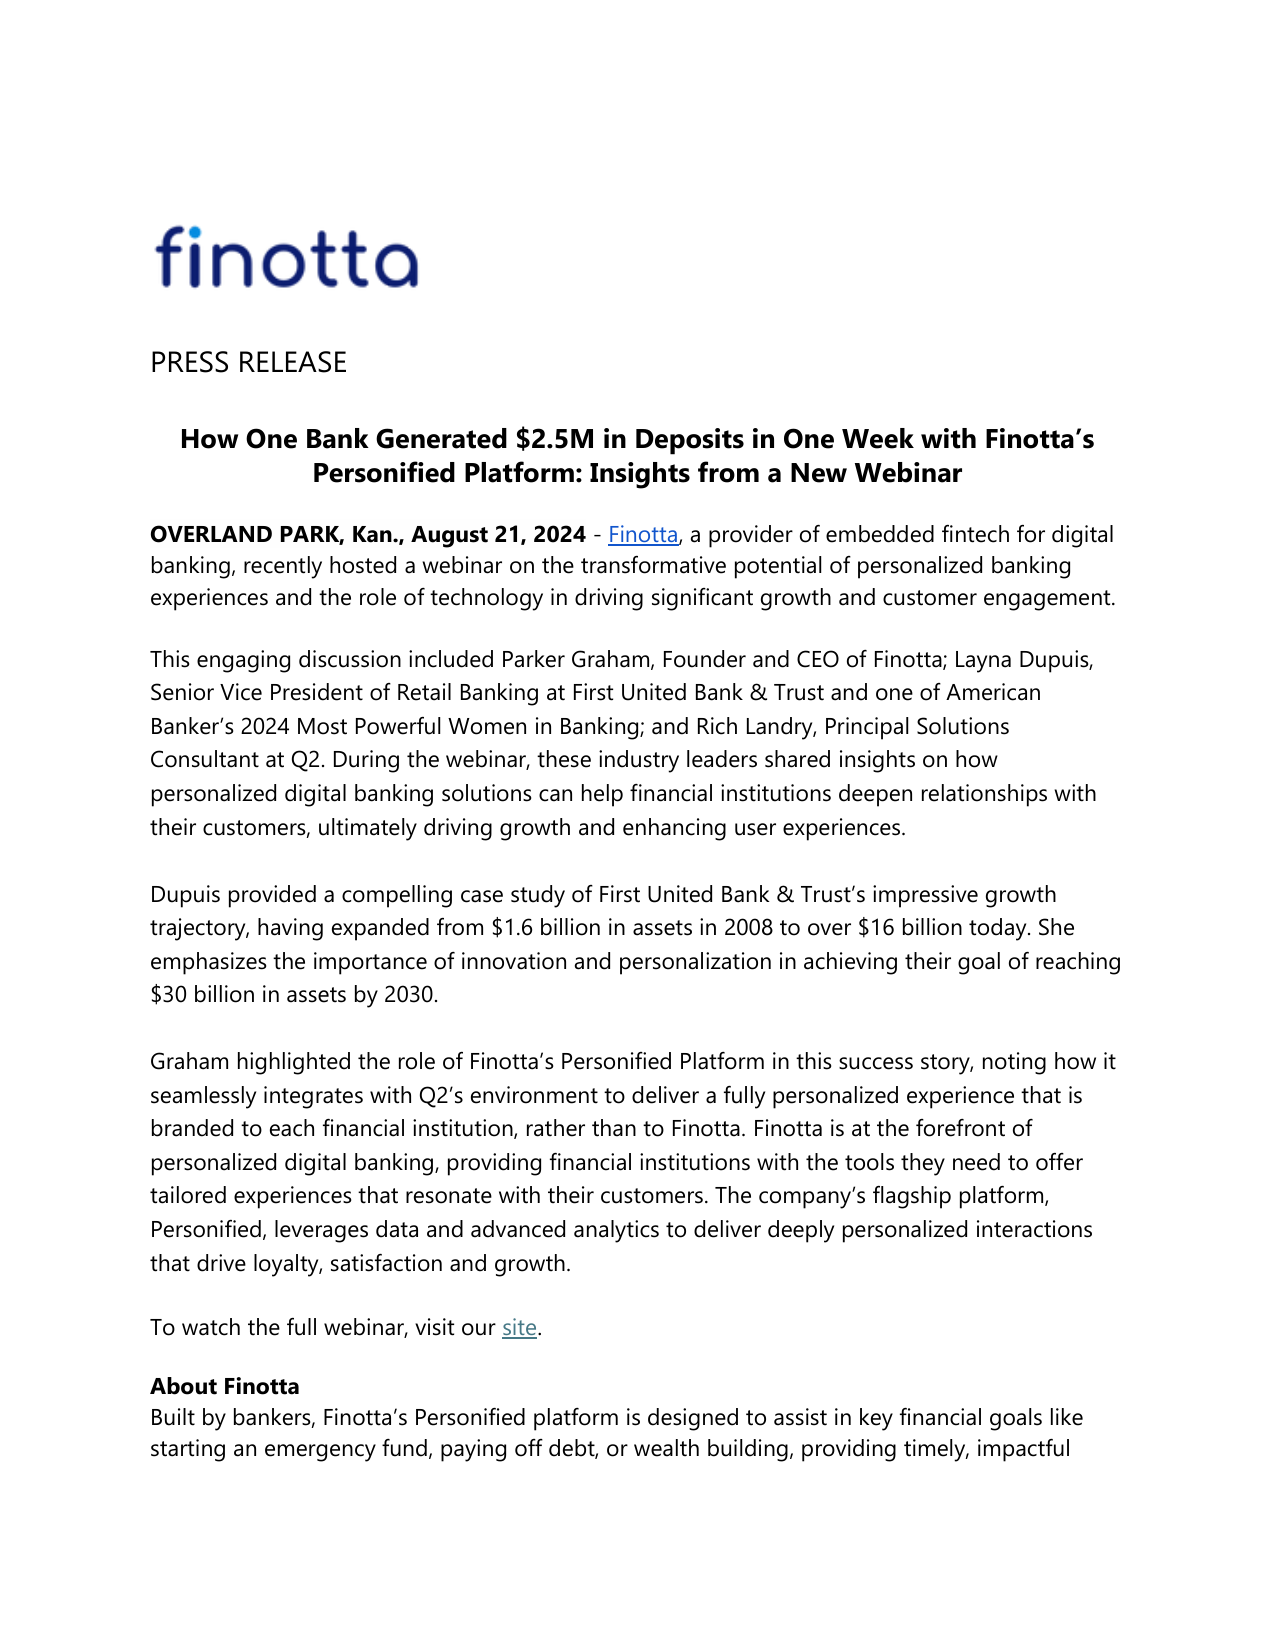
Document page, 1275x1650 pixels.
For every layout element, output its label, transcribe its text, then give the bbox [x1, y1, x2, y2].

text This engaging discussion included Parker Graham, Founder and CEO of Finotta; Layna Dupuis, Senior Vice President of Retail Banking at First United Bank & Trust and one of American Banker’s 2024 Most Powerful Women in Banking; and Rich Landry, Principal Solutions Consultant at Q2. During the webinar, these industry leaders shared insights on how personalized digital banking solutions can help financial institutions deepen relationships with their customers, ultimately driving growth and enhancing user experiences. [150, 642, 1125, 841]
text About Finotta [150, 1371, 1125, 1400]
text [150, 1400, 1125, 1462]
text To watch the full webinar, visit our site. [150, 1310, 1125, 1341]
picture [150, 213, 424, 310]
text Dupuis provided a compelling case study of First United Bank & Trust’s impressive growth trajectory, having expanded from $1.6 billion in assets in 2008 to over $16 billion today. She emphasizes the importance of innovation and personalization in achieving their goal of reaching $30 billion in assets by 2030. [150, 877, 1125, 1008]
text How One Bank Generated $2.5M in Deposits in One Week with Finotta’s Personified Platform: Insights from a New Webinar [150, 420, 1125, 489]
text Graham highlighted the role of Finotta’s Personified Platform in this success story, noting how it seamlessly integrates with Q2’s environment to deliver a fully personalized experience that is branded to each financial institution, rather than to Finotta. Finotta is at the forefront of personalized digital banking, providing financial institutions with the tools they need to offer tailored experiences that resonate with their customers. The company’s flagship platform, Personified, leverages data and advanced analytics to deliver deeply personalized interactions that drive loyalty, satisfaction and growth. [150, 1044, 1125, 1277]
text PRESS RELEASE [150, 340, 1125, 379]
text OVERLAND PARK, Kan., August 21, 2024 - Finotta, a provider of embedded fintech for digital banking, recently hosted a webinar on the transformative potential of personalized banking experiences and the role of technology in driving significant growth and customer engagement. [150, 517, 1125, 611]
